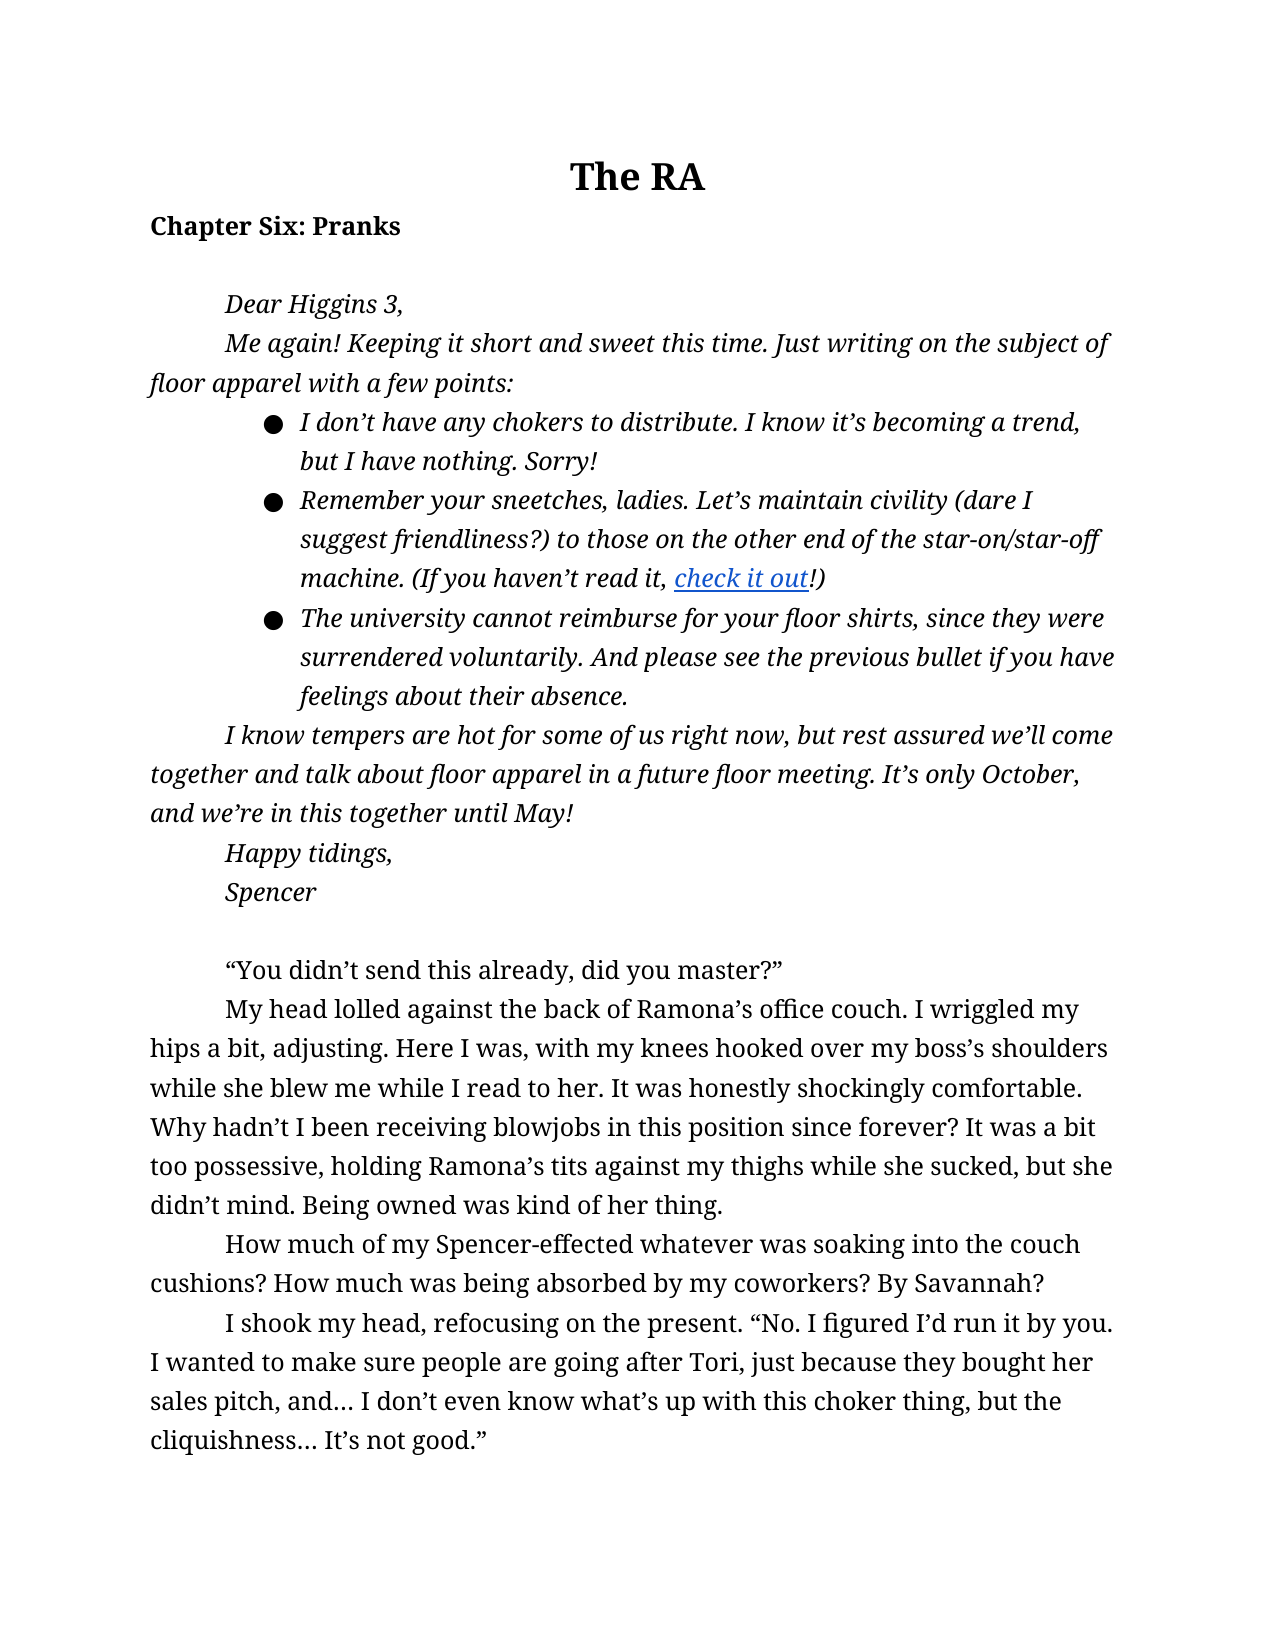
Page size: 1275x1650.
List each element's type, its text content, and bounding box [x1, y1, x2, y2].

text Happy tidings, [150, 835, 1125, 869]
list Remember your sneetches, ladies. Let’s maintain civility (dare I suggest friendliness?) to those on the other end of the star-on/star-off machine. (If you haven’t read it, check it out!) [262, 483, 1125, 595]
text “You didn’t send this already, did you master?” [150, 953, 1125, 987]
text Dear Higgins 3, [150, 287, 1125, 321]
text How much of my Spencer-effected whatever was soaking into the couch cushions? How much was being absorbed by my coworkers? By Savannah? [150, 1227, 1125, 1300]
list The university cannot reimburse for your floor shirts, since they were surrendered voluntarily. And please see the previous bullet if you have feelings about their absence. [262, 600, 1125, 713]
text Me again! Keeping it short and sweet this time. Just writing on the subject of floor apparel with a few points: [150, 326, 1125, 399]
text My head lolled against the back of Ramona’s office couch. I wriggled my hips a bit, adjusting. Here I was, with my knees hooked over my boss’s shoulders while she blew me while I read to her. It was honestly shockingly comfortable. Why hadn’t I been receiving blowjobs in this position since forever? It was a bit too possessive, holding Ramona’s tits against my thighs while she sucked, but she didn’t mind. Being owned was kind of her thing. [150, 992, 1125, 1222]
text Spencer [150, 874, 1125, 908]
list I don’t have any chokers to distribute. I know it’s becoming a trend, but I have nothing. Sorry! [262, 404, 1125, 478]
text I shook my head, refocusing on the present. “No. I figured I’d run it by you. I wanted to make sure people are going after Tori, just because they bought her sales pitch, and… I don’t even know what’s up with this choker thing, but the cliquishness… It’s not good.” [150, 1305, 1125, 1457]
text Chapter Six: Pranks [150, 209, 1125, 243]
text I know tempers are hot for some of us right now, but rest assured we’ll come together and talk about floor apparel in a future floor meeting. It’s only October, and we’re in this together until May! [150, 718, 1125, 830]
text The RA [150, 150, 1125, 201]
